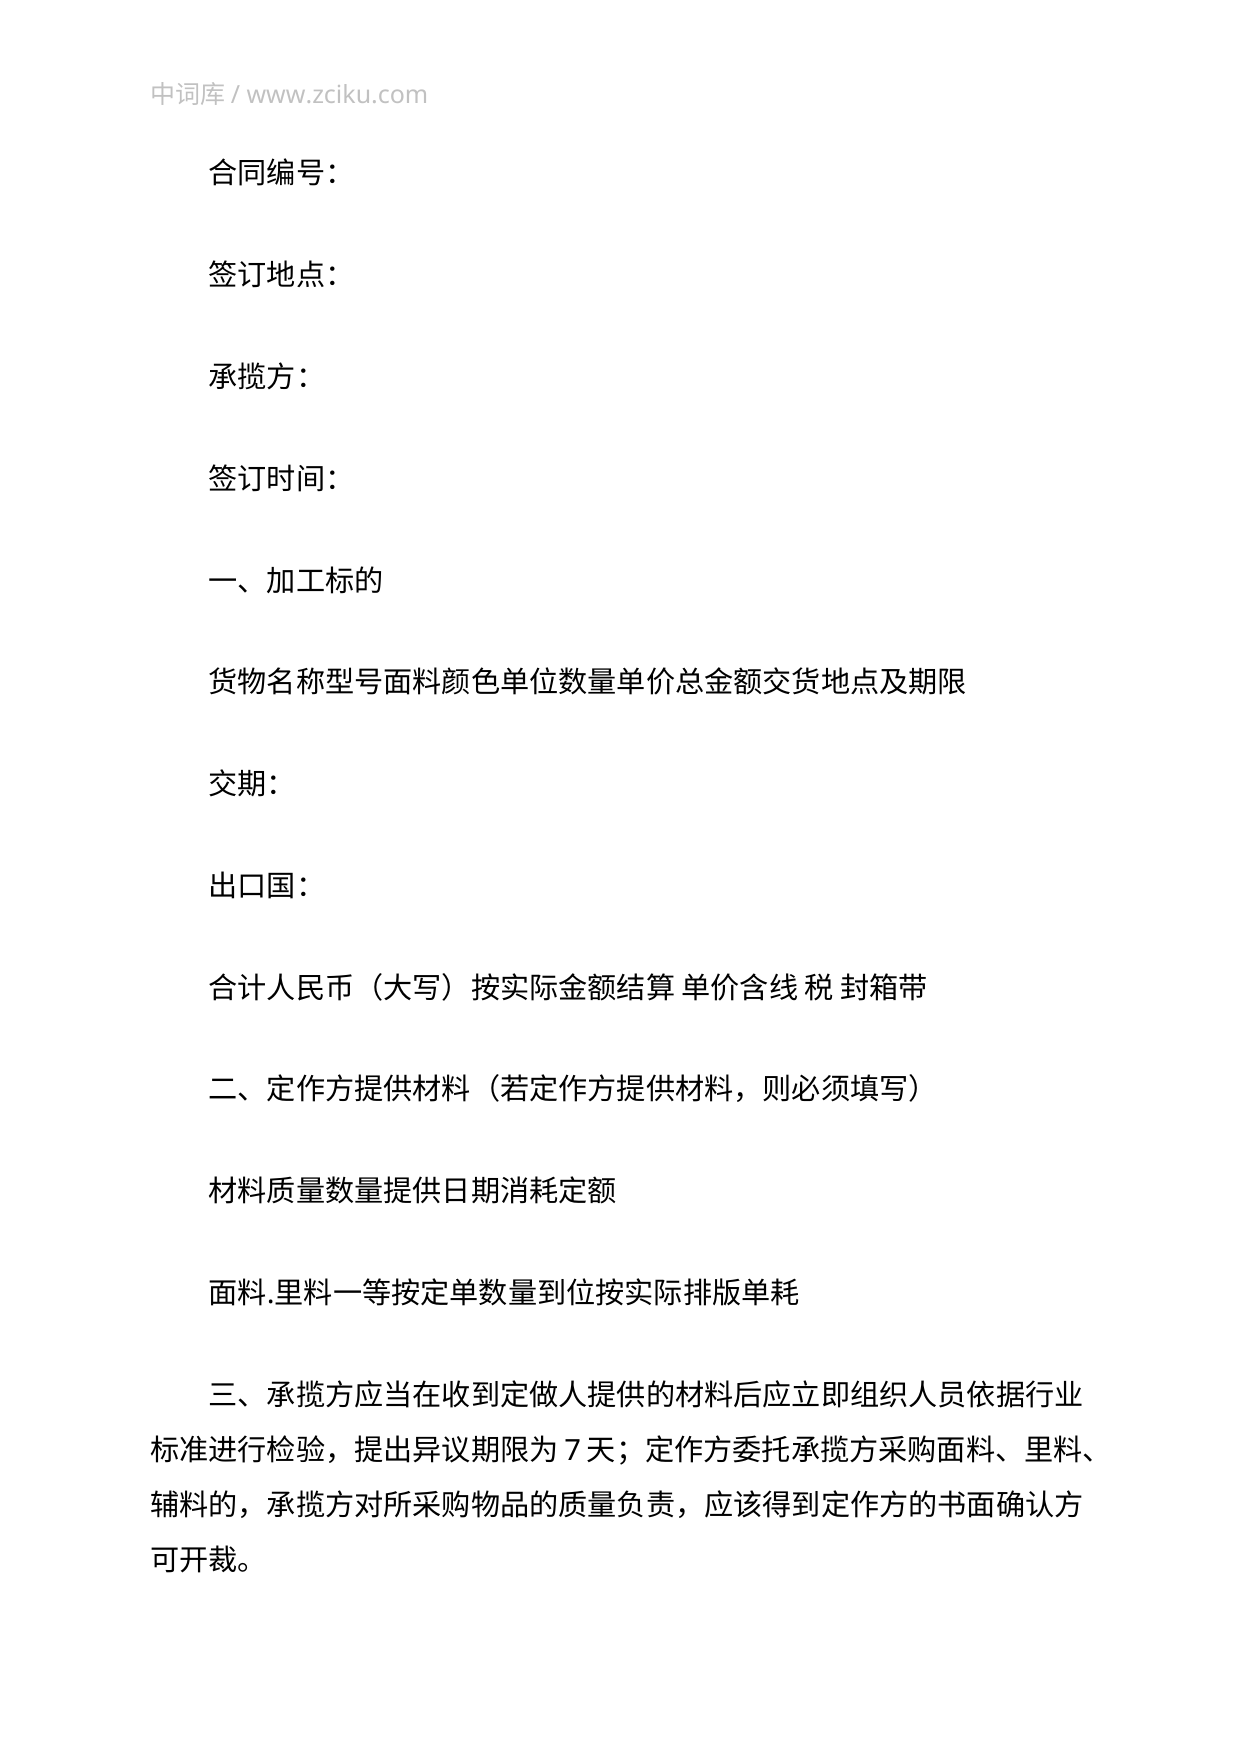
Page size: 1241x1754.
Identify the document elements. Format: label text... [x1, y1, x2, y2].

text 货物名称型号面料颜色单位数量单价总金额交货地点及期限 [150, 659, 1090, 701]
text 合计人民币（大写）按实际金额结算 单价含线 税 封箱带 [150, 964, 1090, 1006]
text 一、加工标的 [150, 557, 1090, 599]
text 签订时间： [150, 455, 1090, 498]
text 签订地点： [150, 252, 1090, 294]
text 二、定作方提供材料（若定作方提供材料，则必须填写） [150, 1066, 1090, 1108]
text 合同编号： [150, 150, 1090, 192]
text 出口国： [150, 862, 1090, 905]
text 承揽方： [150, 353, 1090, 396]
text 面料.里料一等按定单数量到位按实际排版单耗 [150, 1269, 1090, 1312]
text 交期： [150, 761, 1090, 803]
text 三、承揽方应当在收到定做人提供的材料后应立即组织人员依据行业标准进行检验，提出异议期限为7天；定作方委托承揽方采购面料、里料、辅料的，承揽方对所采购物品的质量负责，应该得到定作方的书面确认方可开裁。 [150, 1371, 1090, 1578]
text 材料质量数量提供日期消耗定额 [150, 1168, 1090, 1210]
